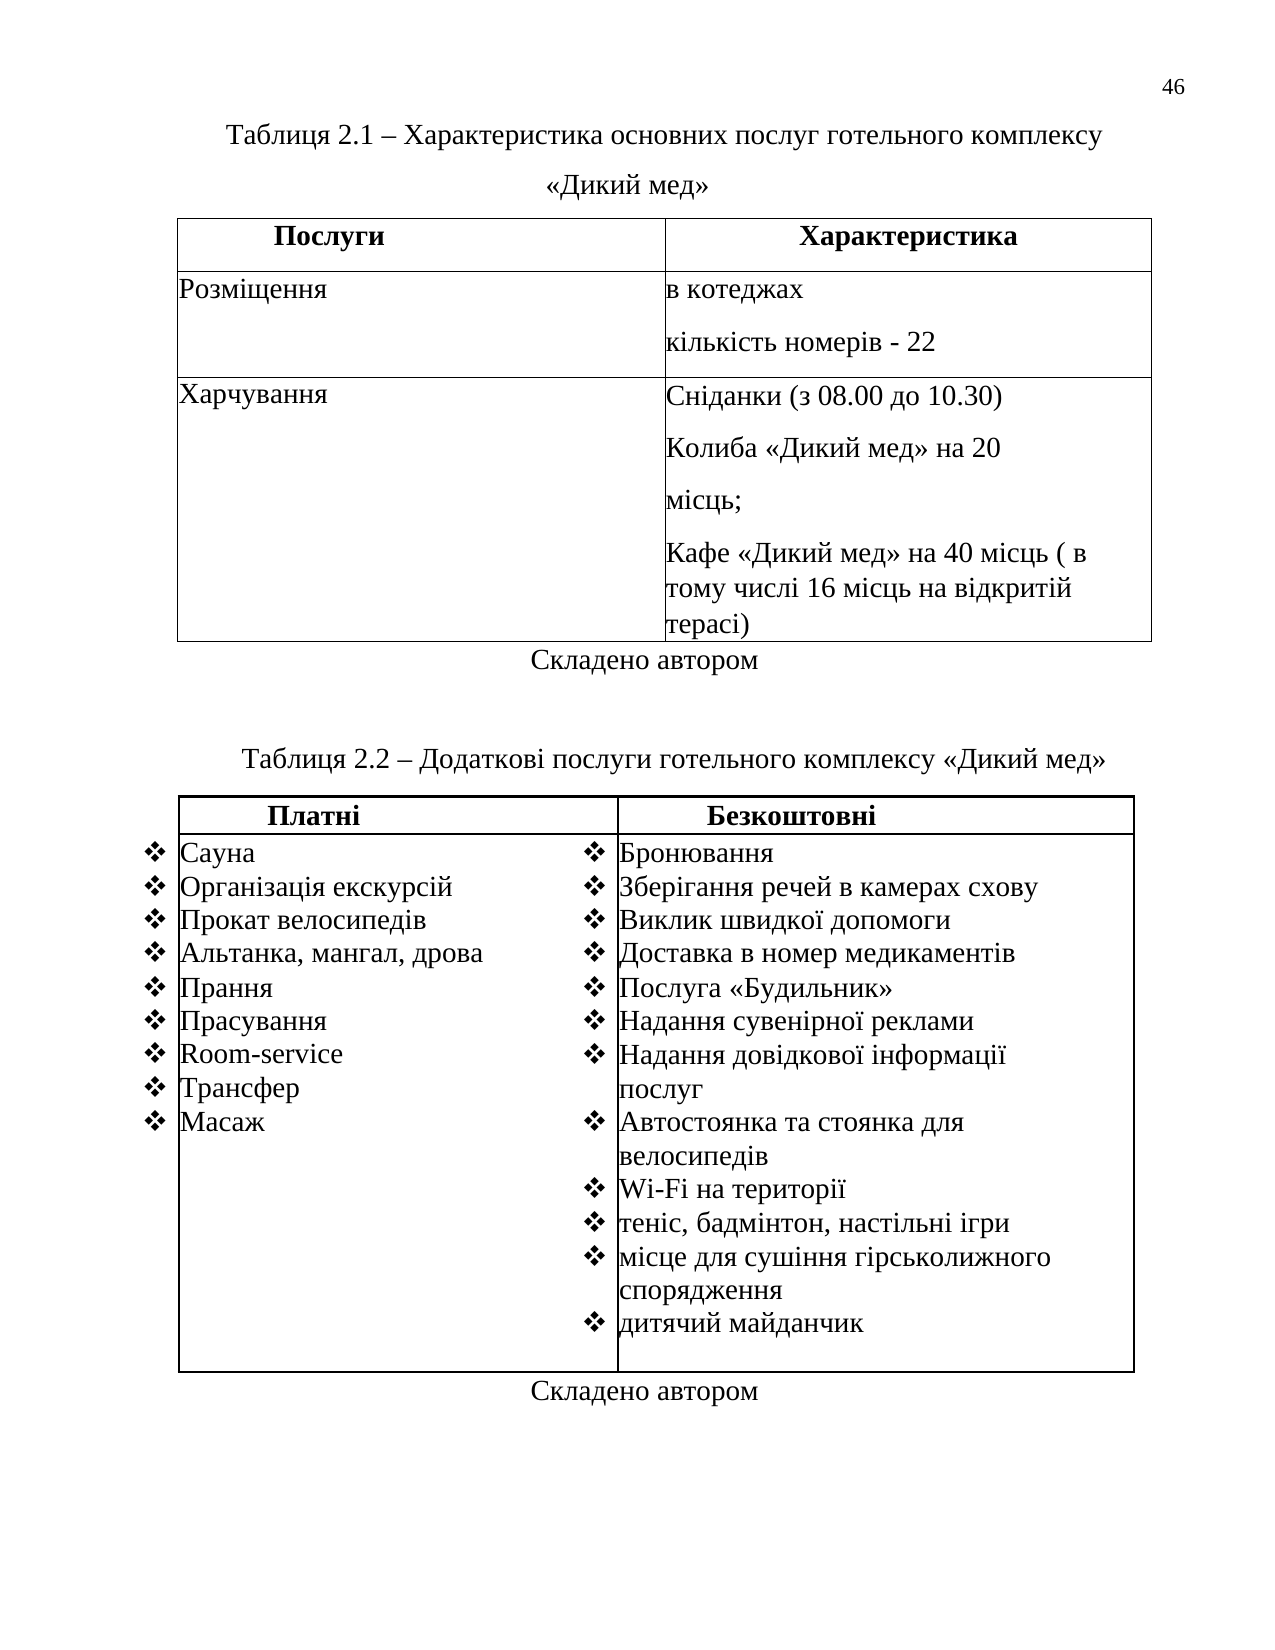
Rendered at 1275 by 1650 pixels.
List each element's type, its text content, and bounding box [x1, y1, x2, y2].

text Складено автором [110, 1373, 1178, 1406]
text Таблиця 2.2 – Додаткові послуги готельного комплексу «Дикий мед» [110, 741, 1237, 775]
table_header Платні [180, 798, 617, 832]
table_cell Сауна Організація екскурсій Прокат велосипедів Альтанка, мангал, дрова Прання Прасування Room-service Трансфер Масаж [180, 835, 617, 1371]
table_cell в котеджах кількість номерів - 22 [666, 272, 1151, 377]
text Таблиця 2.1 – Характеристика основних послуг готельного комплексу «Дикий мед» [110, 117, 1144, 201]
table_header Послуги [178, 219, 665, 271]
table_cell Бронювання Зберігання речей в камерах схову Виклик швидкої допомоги Доставка в номер медикаментів Послуга «Будильник» Надання сувенірної реклами Надання довідкової інформації послуг Автостоянка та стоянка для велосипедів Wi-Fi на території теніс, бадмінтон, настільні ігри місце для сушіння гірськолижного спорядження дитячий майданчик [619, 835, 1133, 1371]
table_cell Сніданки (з 08.00 до 10.30) Колиба «Дикий мед» на 20 місць; Кафе «Дикий мед» на 40 місць ( в тому числі 16 місць на відкритій терасі) [666, 378, 1151, 641]
text Складено автором [110, 642, 1178, 675]
table_header Характеристика [666, 219, 1151, 271]
table_cell Харчування [178, 378, 665, 641]
table_cell Розміщення [178, 272, 665, 377]
table_header Безкоштовні [619, 798, 1133, 832]
